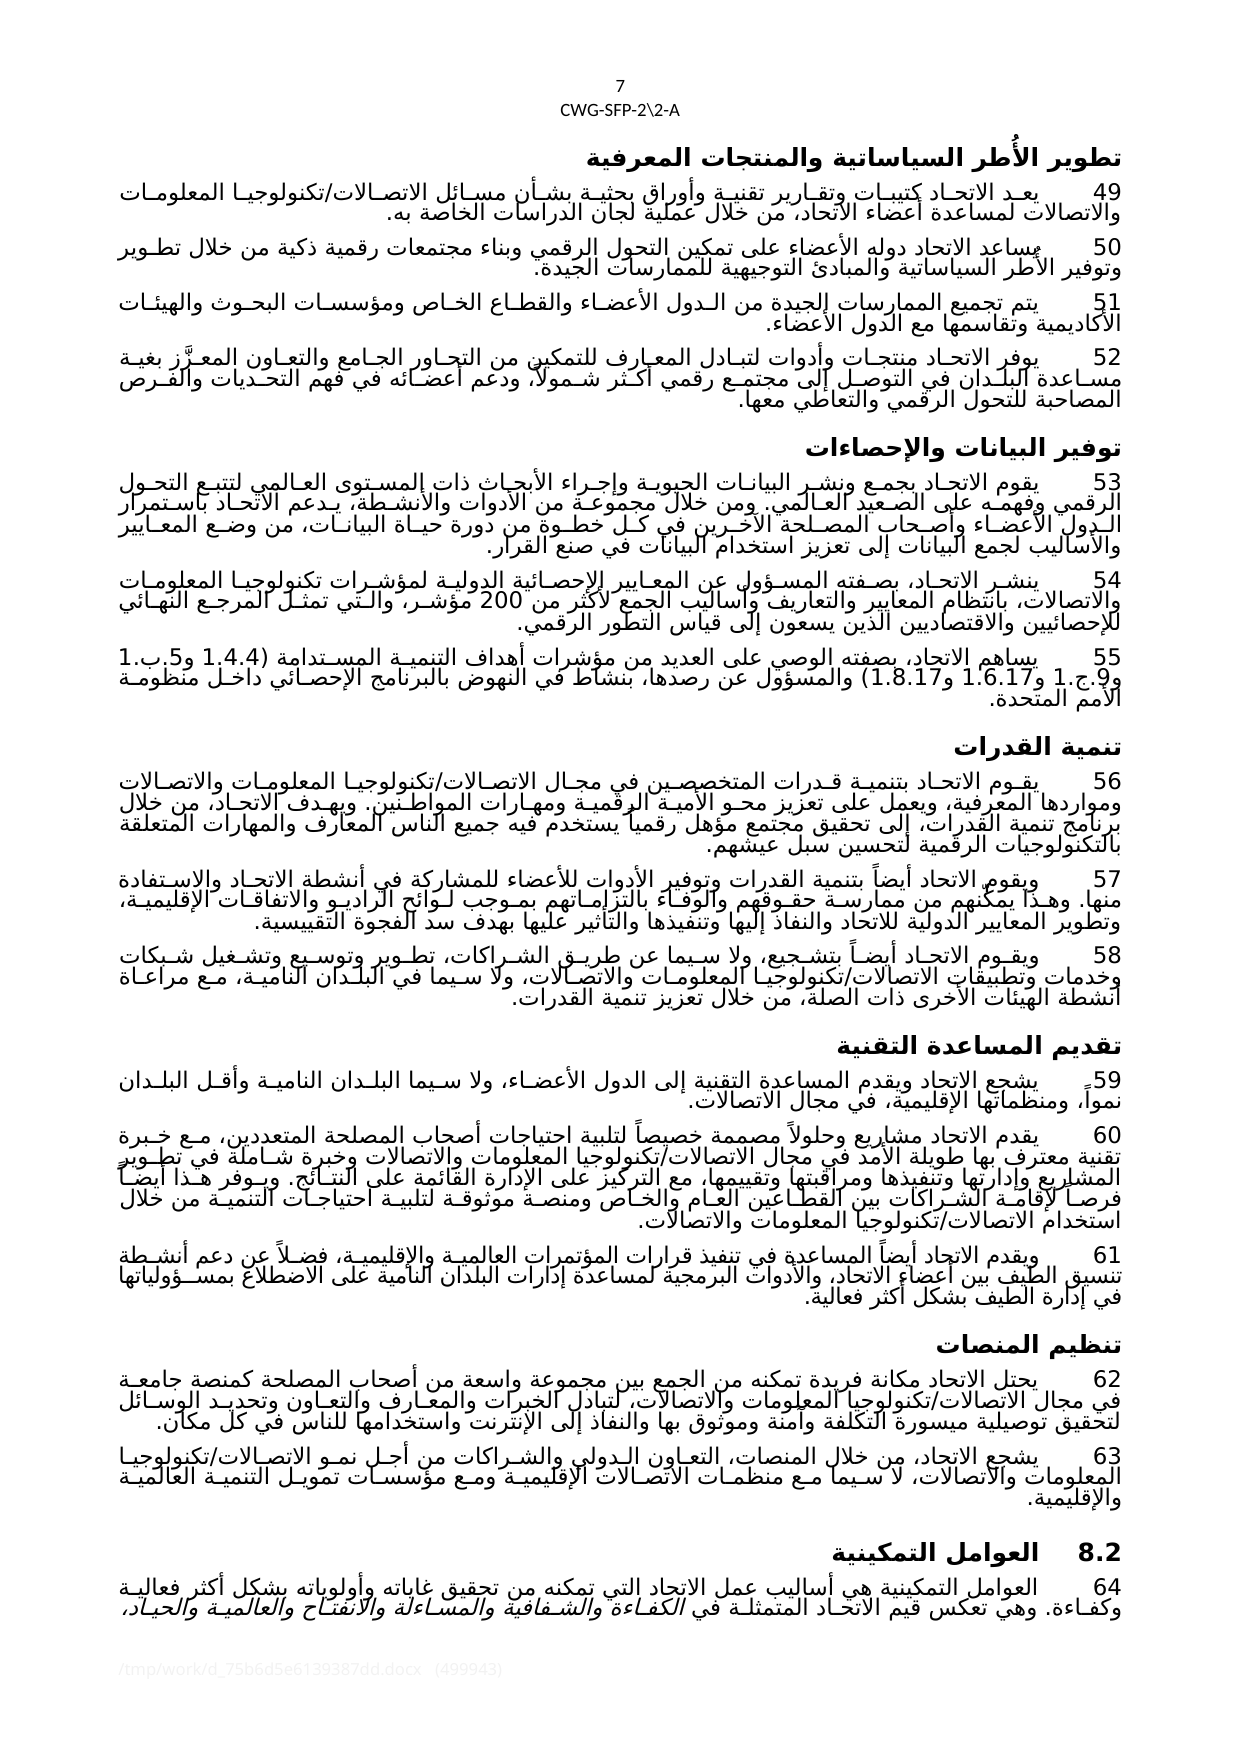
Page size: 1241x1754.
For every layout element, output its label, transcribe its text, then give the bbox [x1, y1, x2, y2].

text 51 يتم تجميع الممارسات الجيدة من الدول الأعضاء والقطاع الخاص ومؤسسات البحوث والهيئات الأكاديمية وتقاسمها مع الدول الأعضاء. [118, 294, 1122, 336]
subtitle تطوير الأُطر السياساتية والمنتجات المعرفية [118, 148, 676, 171]
text 49 يعد الاتحاد كتيبات وتقارير تقنية وأوراق بحثية بشأن مسائل الاتصالات/تكنولوجيا المعلومات والاتصالات لمساعدة أعضاء الاتحاد، من خلال عملية لجان الدراسات الخاصة به. [118, 183, 1122, 226]
text 61 ويقدم الاتحاد أيضاً المساعدة في تنفيذ قرارات المؤتمرات العالمية والإقليمية، فضلاً عن دعم أنشطة تنسيق الطيف بين أعضاء الاتحاد، والأدوات البرمجية لمساعدة إدارات البلدان النامية على الاضطلاع بمسؤولياتها في إدارة الطيف بشكل أكثر فعالية. [118, 1246, 1122, 1310]
text 58 ويقوم الاتحاد أيضاً بتشجيع، ولا سيما عن طريق الشراكات، تطوير وتوسيع وتشغيل شبكات وخدمات وتطبيقات الاتصالات/تكنولوجيا المعلومات والاتصالات، ولا سيما في البلدان النامية، مع مراعاة أنشطة الهيئات الأخرى ذات الصلة، من خلال تعزيز تنمية القدرات. [118, 947, 1122, 1011]
subtitle تنظيم المنصات [1054, 1335, 1122, 1358]
text 57 ويقوم الاتحاد أيضاً بتنمية القدرات وتوفير الأدوات للأعضاء للمشاركة في أنشطة الاتحاد والاستفادة منها. وهذا يمكّنهم من ممارسة حقوقهم والوفاء بالتزاماتهم بموجب لوائح الراديو والاتفاقات الإقليمية، وتطوير المعايير الدولية للاتحاد والنفاذ إليها وتنفيذها والتأثير عليها بهدف سد الفجوة التقييسية. [118, 871, 1122, 934]
text 60 يقدم الاتحاد مشاريع وحلولاً مصممة خصيصاً لتلبية احتياجات أصحاب المصلحة المتعددين، مع خبرة تقنية معترف بها طويلة الأمد في مجال الاتصالات/تكنولوجيا المعلومات والاتصالات وخبرة شاملة في تطوير المشاريع وإدارتها وتنفيذها ومراقبتها وتقييمها، مع التركيز على الإدارة القائمة على النتائج. ويوفر هذا أيضاً فرصاً لإقامة الشراكات بين القطاعين العام والخاص ومنصة موثوقة لتلبية احتياجات التنمية من خلال استخدام الاتصالات/تكنولوجيا المعلومات والاتصالات. [118, 1127, 1122, 1233]
text 54 ينشر الاتحاد، بصفته المسؤول عن المعايير الإحصائية الدولية لمؤشرات تكنولوجيا المعلومات والاتصالات، بانتظام المعايير والتعاريف وأساليب الجمع لأكثر من 200 مؤشر، والتي تمثل المرجع النهائي للإحصائيين والاقتصاديين الذين يسعون إلى قياس التطور الرقمي. [118, 571, 1122, 635]
subtitle تنمية القدرات [118, 737, 1122, 760]
text 62 يحتل الاتحاد مكانة فريدة تمكنه من الجمع بين مجموعة واسعة من أصحاب المصلحة كمنصة جامعة في مجال الاتصالات/تكنولوجيا المعلومات والاتصالات، لتبادل الخبرات والمعارف والتعاون وتحديد الوسائل لتحقيق توصيلية ميسورة التكلفة وآمنة وموثوق بها والنفاذ إلى الإنترنت واستخدامها للناس في كل مكان. [118, 1371, 1122, 1435]
subtitle 8.2 العوامل التمكينية [1001, 1542, 1122, 1566]
text 56 يقوم الاتحاد بتنمية قدرات المتخصصين في مجال الاتصالات/تكنولوجيا المعلومات والاتصالات ومواردها المعرفية، ويعمل على تعزيز محو الأمية الرقمية ومهارات المواطنين. ويهدف الاتحاد، من خلال برنامج تنمية القدرات، إلى تحقيق مجتمع مؤهل رقمياً يستخدم فيه جميع الناس المعارف والمهارات المتعلقة بالتكنولوجيات الرقمية لتحسين سبل عيشهم. [118, 773, 1122, 858]
text 63 يشجع الاتحاد، من خلال المنصات، التعاون الدولي والشراكات من أجل نمو الاتصالات/تكنولوجيا المعلومات والاتصالات، لا سيما مع منظمات الاتصالات الإقليمية ومع مؤسسات تمويل التنمية العالمية والإقليمية. [118, 1447, 1122, 1511]
subtitle تقديم المساعدة التقنية [118, 1036, 1122, 1059]
text 59 يشجع الاتحاد ويقدم المساعدة التقنية إلى الدول الأعضاء، ولا سيما البلدان النامية وأقل البلدان نمواً، ومنظماتها الإقليمية، في مجال الاتصالات. [118, 1072, 1122, 1114]
subtitle 8.2 العوامل التمكينية [118, 1542, 1024, 1566]
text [118, 1578, 1122, 1621]
subtitle تطوير الأُطر السياساتية والمنتجات المعرفية [635, 148, 991, 171]
text 50 يساعد الاتحاد دوله الأعضاء على تمكين التحول الرقمي وبناء مجتمعات رقمية ذكية من خلال تطوير وتوفير الأُطر السياساتية والمبادئ التوجيهية للممارسات الجيدة. [118, 239, 1122, 281]
text 55 يساهم الاتحاد، بصفته الوصي على العديد من مؤشرات أهداف التنمية المستدامة (1.4.4 و5.ب.1 و9.ج.1 و1.6.17 و1.8.17) والمسؤول عن رصدها، بنشاط في النهوض بالبرنامج الإحصائي داخل منظومة الأمم المتحدة. [118, 648, 1122, 712]
subtitle توفير البيانات والإحصاءات [118, 438, 1122, 461]
subtitle تطوير الأُطر السياساتية والمنتجات المعرفية [980, 148, 1091, 171]
text 52 يوفر الاتحاد منتجات وأدوات لتبادل المعارف للتمكين من التحاور الجامع والتعاون المعزَّز بغية مساعدة البلدان في التوصل إلى مجتمع رقمي أكثر شمولاً، ودعم أعضائه في فهم التحديات والفرص المصاحبة للتحول الرقمي والتعاطي معها. [118, 349, 1122, 413]
text 53 يقوم الاتحاد بجمع ونشر البيانات الحيوية وإجراء الأبحاث ذات المستوى العالمي لتتبع التحول الرقمي وفهمه على الصعيد العالمي. ومن خلال مجموعة من الأدوات والأنشطة، يدعم الاتحاد باستمرار الدول الأعضاء وأصحاب المصلحة الآخرين في كل خطوة من دورة حياة البيانات، من وضع المعايير والأساليب لجمع البيانات إلى تعزيز استخدام البيانات في صنع القرار. [118, 474, 1122, 559]
subtitle تنظيم المنصات [118, 1335, 1081, 1358]
